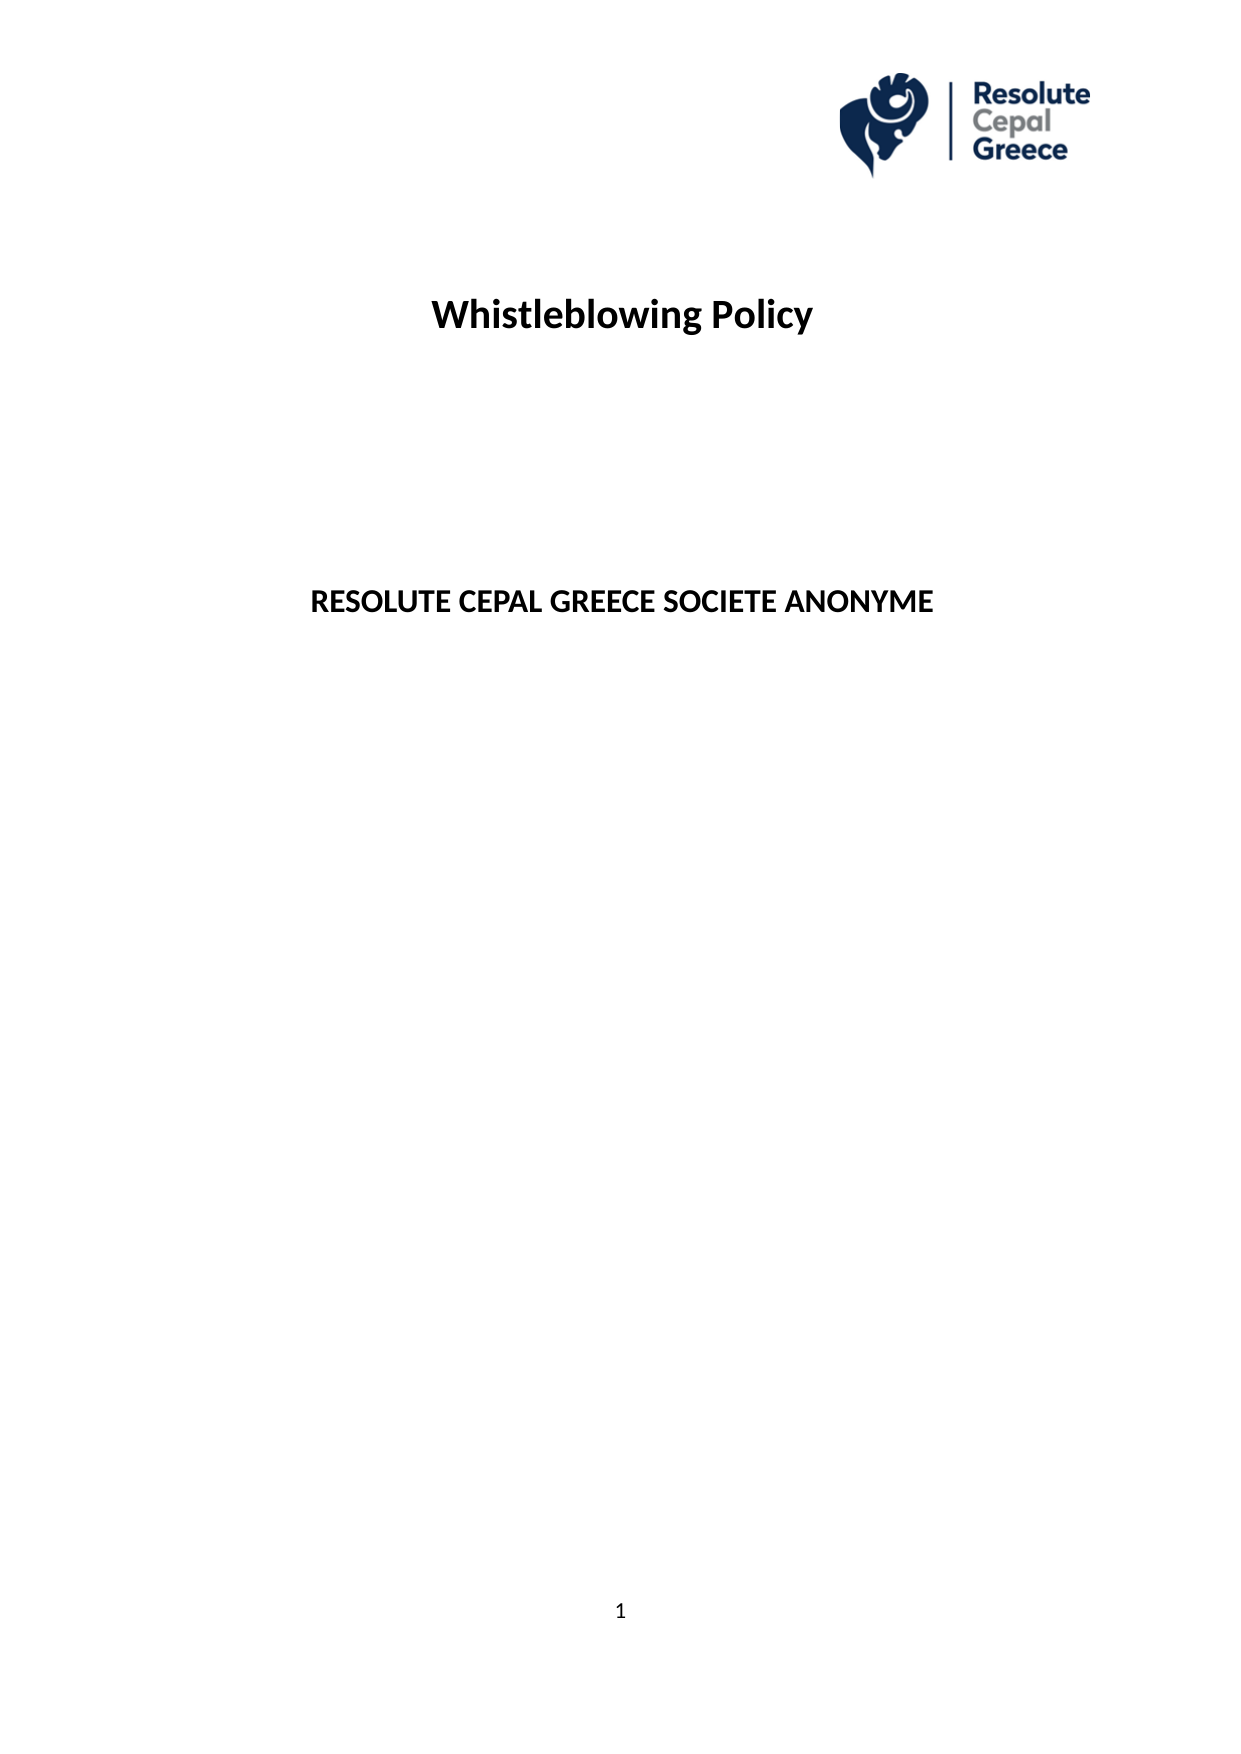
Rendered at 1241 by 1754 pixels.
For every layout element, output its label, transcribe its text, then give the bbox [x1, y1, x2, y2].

picture [839, 73, 1091, 179]
